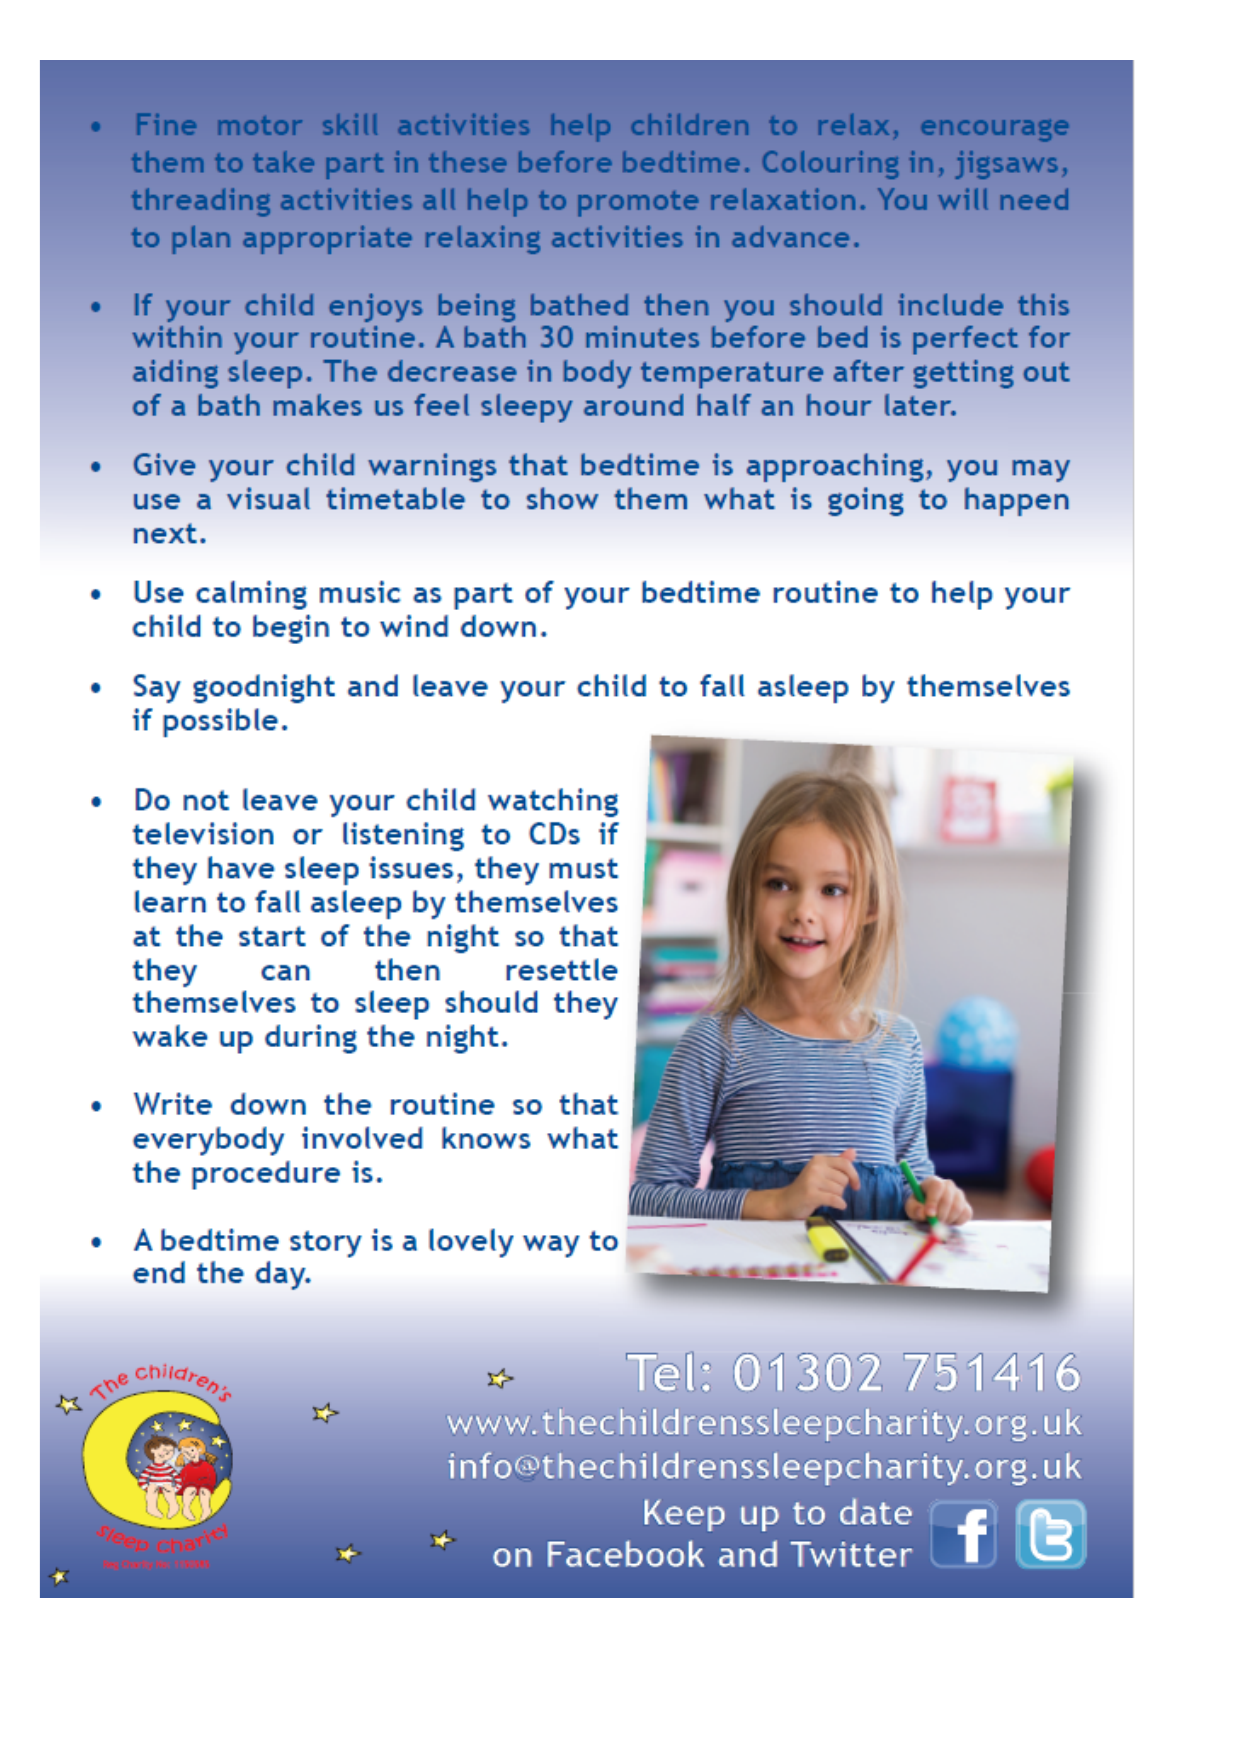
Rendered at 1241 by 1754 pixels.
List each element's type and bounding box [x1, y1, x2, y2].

picture [39, 60, 1135, 1598]
